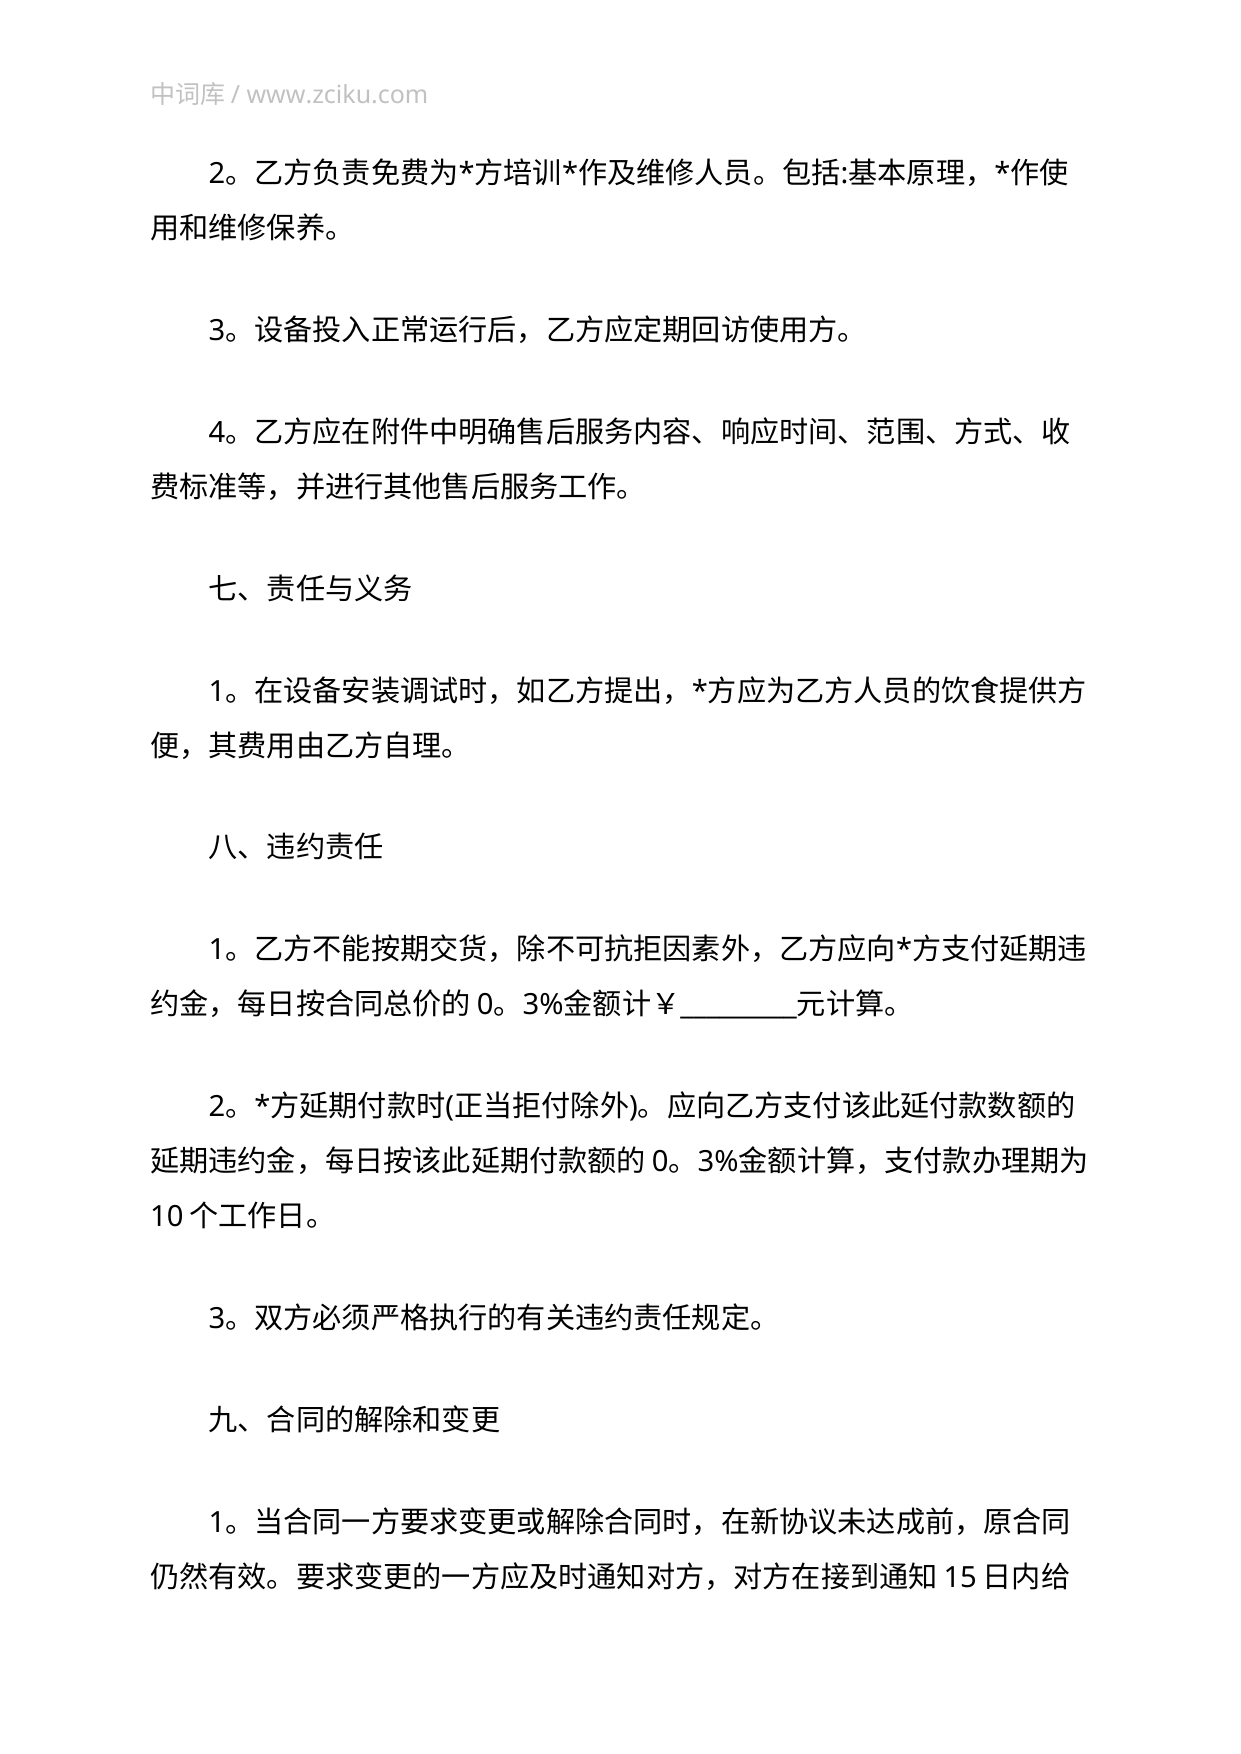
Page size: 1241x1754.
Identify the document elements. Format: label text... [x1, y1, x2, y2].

text 七、责任与义务 [150, 566, 1090, 608]
text 4。乙方应在附件中明确售后服务内容、响应时间、范围、方式、收费标准等，并进行其他售后服务工作。 [150, 409, 1090, 506]
text 八、违约责任 [150, 824, 1090, 866]
text 1。在设备安装调试时，如乙方提出，*方应为乙方人员的饮食提供方便，其费用由乙方自理。 [150, 667, 1090, 764]
text 2。乙方负责免费为*方培训*作及维修人员。包括:基本原理，*作使用和维修保养。 [150, 150, 1090, 247]
text 九、合同的解除和变更 [150, 1397, 1090, 1439]
text 3。双方必须严格执行的有关违约责任规定。 [150, 1295, 1090, 1337]
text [150, 1498, 1090, 1596]
text 1。乙方不能按期交货，除不可抗拒因素外，乙方应向*方支付延期违约金，每日按合同总价的0。3%金额计￥_________元计算。 [150, 926, 1090, 1023]
text 3。设备投入正常运行后，乙方应定期回访使用方。 [150, 307, 1090, 349]
text 2。*方延期付款时(正当拒付除外)。应向乙方支付该此延付款数额的延期违约金，每日按该此延期付款额的0。3%金额计算，支付款办理期为10个工作日。 [150, 1083, 1090, 1235]
